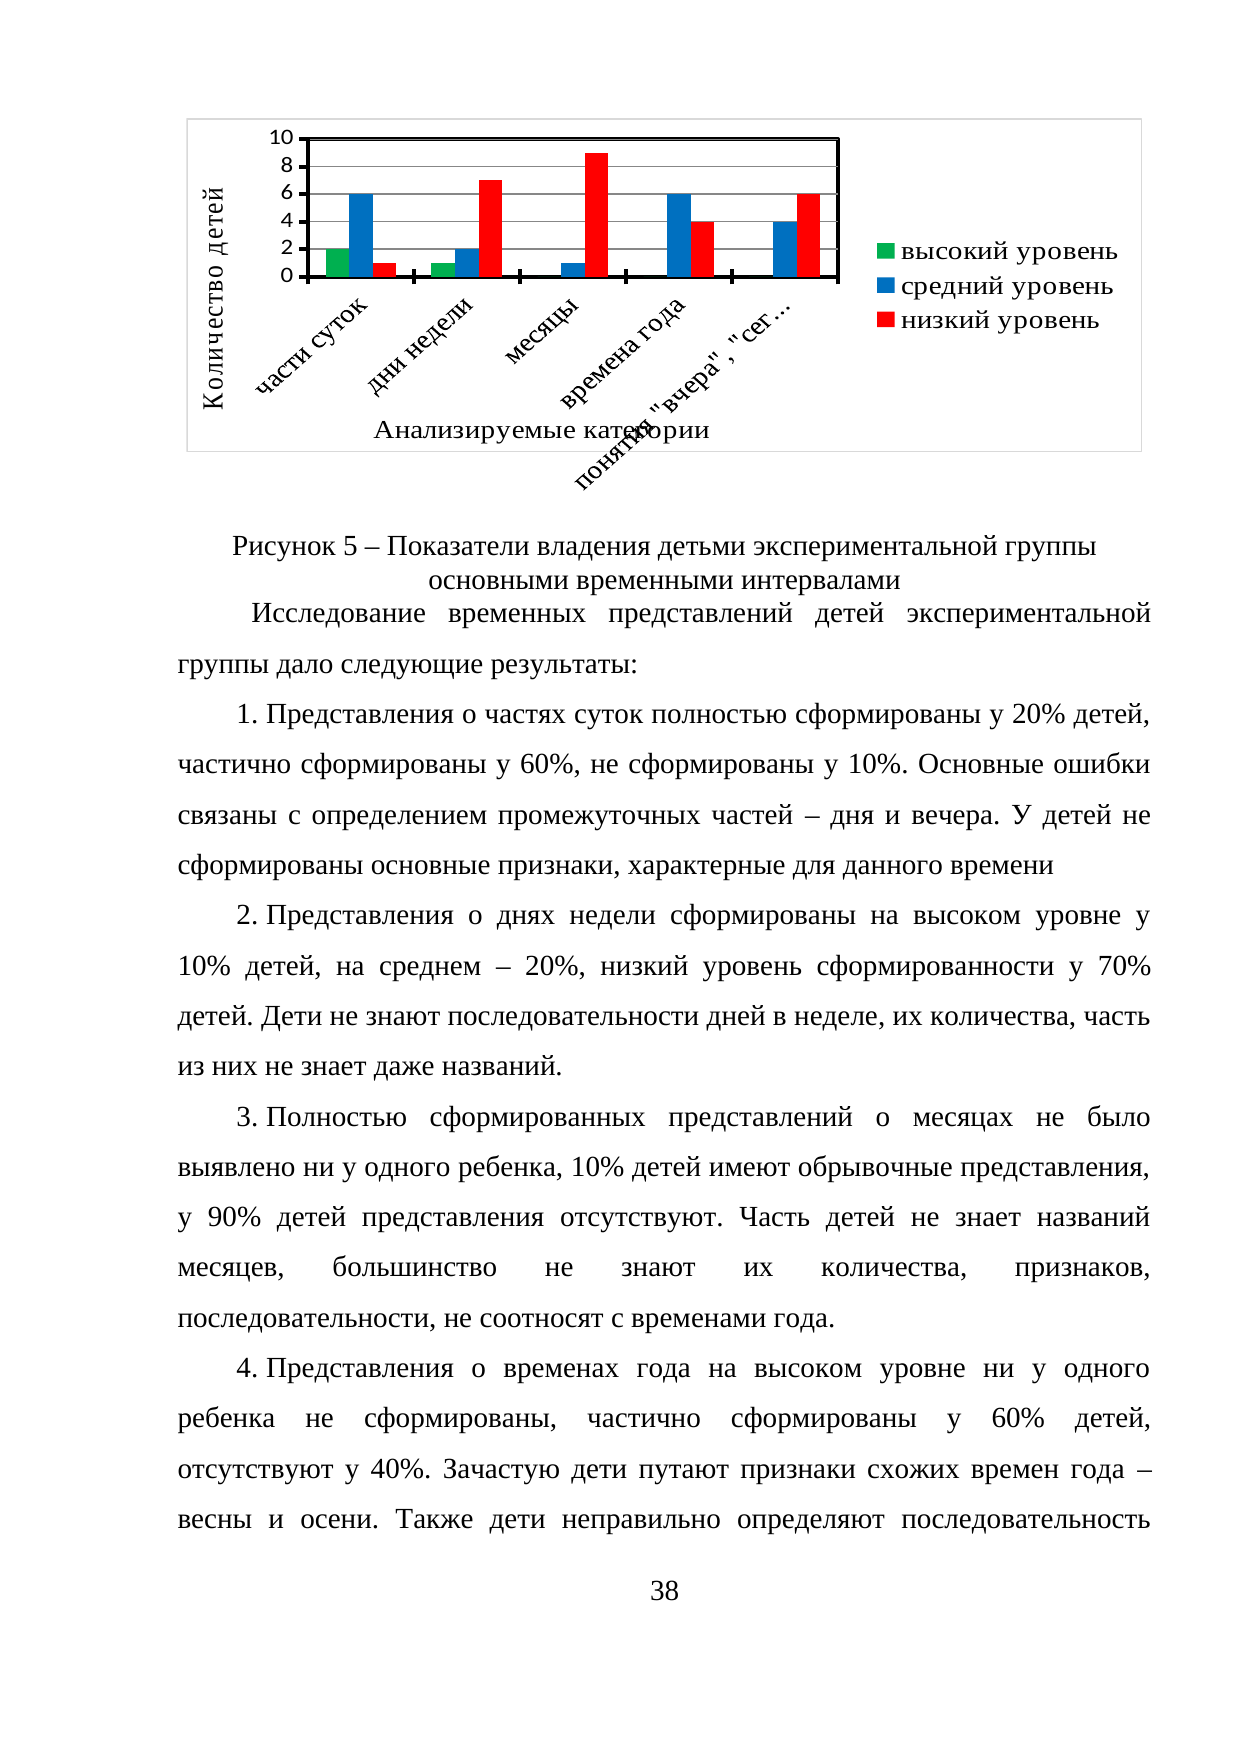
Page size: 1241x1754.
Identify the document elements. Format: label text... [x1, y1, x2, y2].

list Полностью сформированных представлений о месяцах не было выявлено ни у одного ребенка, 10% детей имеют обрывочные представления, у 90% детей представления отсутствуют. Часть детей не знает названий месяцев, большинство не знают их количества, признаков, последовательности, не соотносят с временами года. [177, 1099, 1152, 1333]
list Представления о частях суток полностью сформированы у 20% детей, частично сформированы у 60%, не сформированы у 10%. Основные ошибки связаны с определением промежуточных частей – дня и вечера. У детей не сформированы основные признаки, характерные для данного времени [177, 696, 1152, 881]
list Представления о днях недели сформированы на высоком уровне у 10% детей, на среднем – 20%, низкий уровень сформированности у 70% детей. Дети не знают последовательности дней в неделе, их количества, часть из них не знает даже названий. [177, 897, 1152, 1082]
text Рисунок 5 – Показатели владения детьми экспериментальной группы основными временными интервалами [177, 528, 1152, 596]
text Исследование временных представлений детей экспериментальной группы дало следующие результаты: [177, 596, 1152, 679]
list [177, 1350, 1152, 1535]
